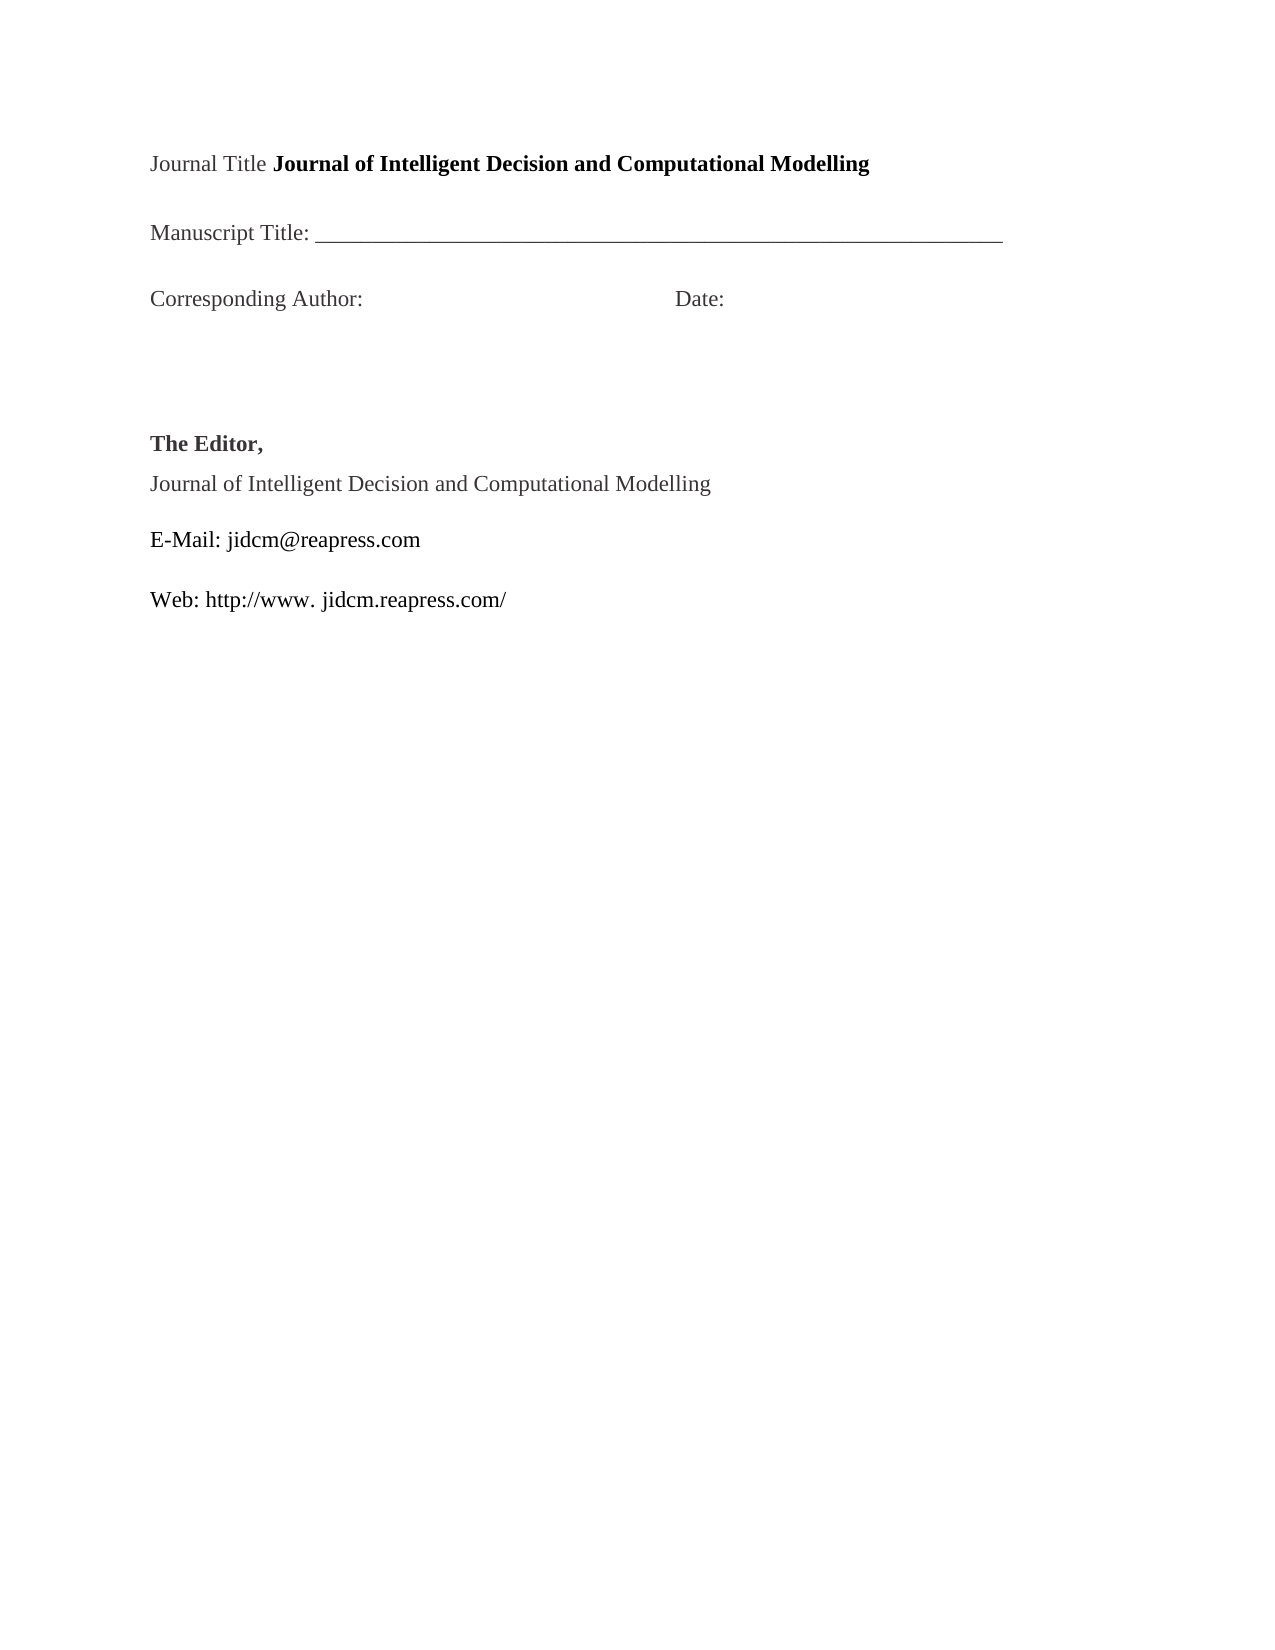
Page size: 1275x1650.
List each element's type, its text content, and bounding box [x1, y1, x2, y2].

text Web: http://www. jidcm.reapress.com/ [150, 586, 1125, 612]
text Journal of Intelligent Decision and Computational Modelling [150, 469, 1125, 496]
text Journal Title Journal of Intelligent Decision and Computational Modelling [150, 150, 1125, 176]
text Corresponding Author: Date: [150, 285, 1125, 312]
text Manuscript Title: ____________________________________________________________ [150, 219, 1125, 246]
text The Editor, [150, 430, 1125, 456]
text E-Mail: jidcm@reapress.com [150, 526, 1125, 552]
